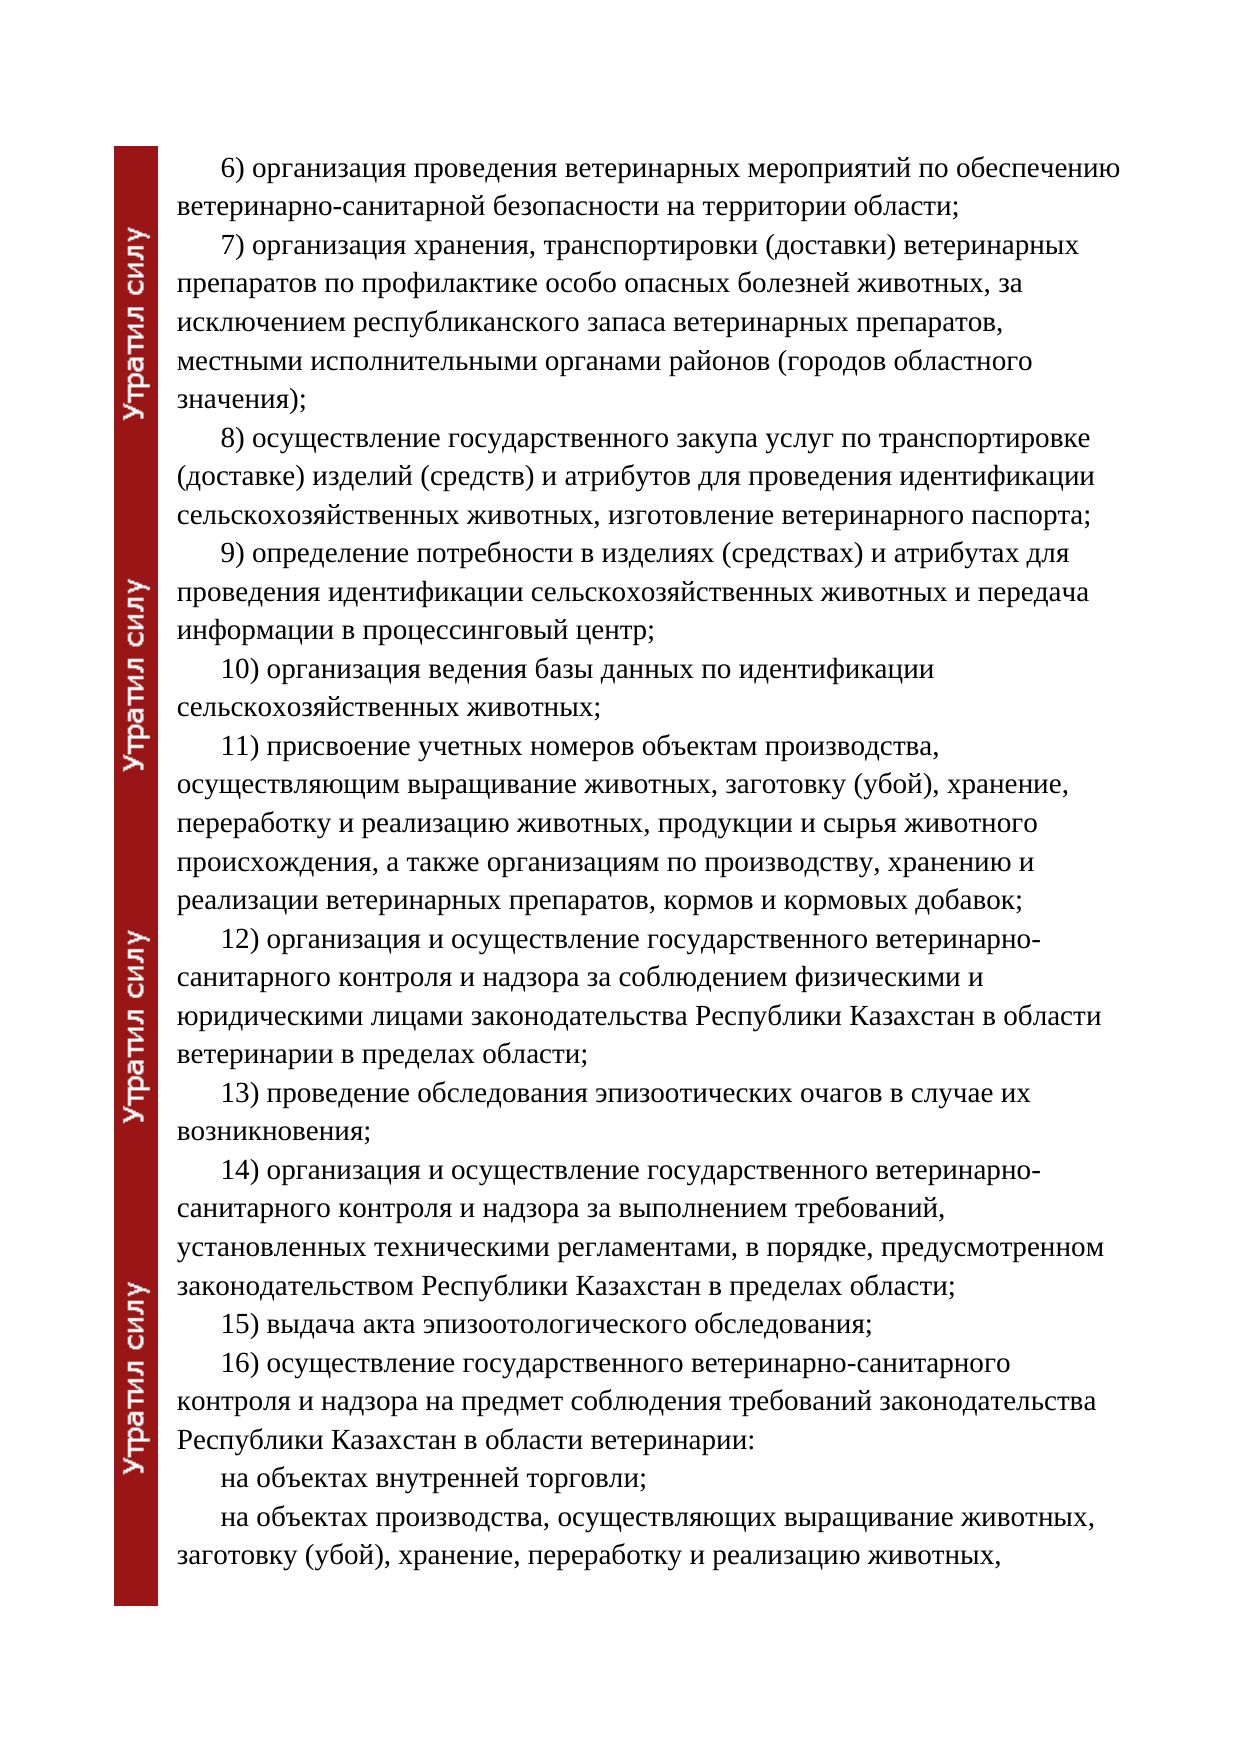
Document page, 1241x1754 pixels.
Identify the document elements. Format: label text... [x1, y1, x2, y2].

picture [114, 1571, 158, 1606]
picture [114, 146, 158, 150]
